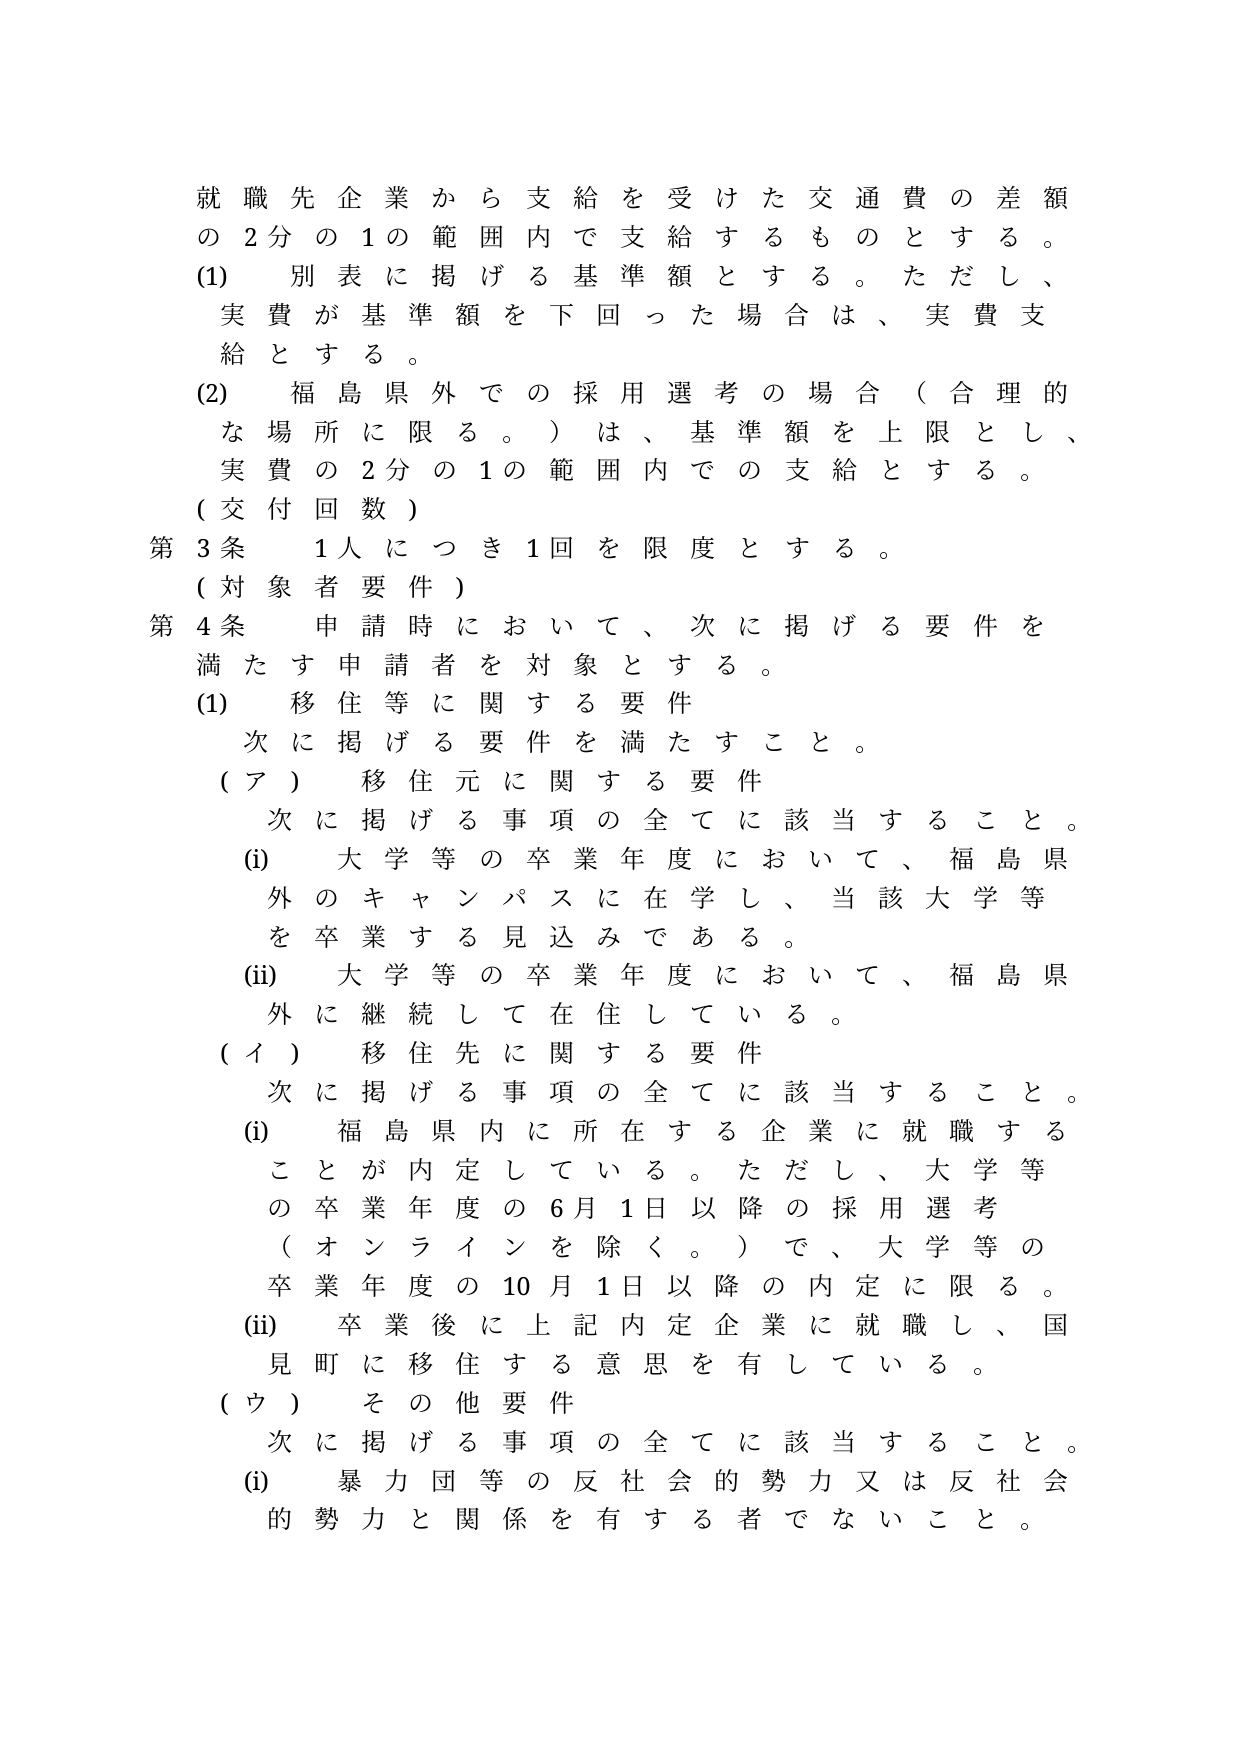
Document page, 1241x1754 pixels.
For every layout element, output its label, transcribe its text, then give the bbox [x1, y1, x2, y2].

text (対象者要件) [174, 566, 1091, 605]
text 第3条 1人につき1回を限度とする。 [149, 527, 1091, 566]
text 第4条 申請時において、次に掲げる要件を満たす申請者を対象とする。 [149, 605, 1091, 683]
text (i) 福島県内に所在する企業に就職することが内定している。ただし、大学等の卒業年度の6月1日以降の採用選考（オンラインを除く。）で、大学等の卒業年度の10月1日以降の内定に限る。 [224, 1110, 1091, 1304]
text (1) 移住等に関する要件 [174, 683, 1091, 722]
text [149, 178, 1091, 255]
text (1) 別表に掲げる基準額とする。ただし、実費が基準額を下回った場合は、実費支給とする。 [174, 255, 1091, 372]
text (ウ) その他要件 [199, 1382, 1091, 1421]
text (イ) 移住先に関する要件 [199, 1032, 1091, 1071]
text 次に掲げる事項の全てに該当すること。 [224, 1421, 1091, 1460]
text (i) 大学等の卒業年度において、福島県外のキャンパスに在学し、当該大学等を卒業する見込みである。 [224, 838, 1091, 955]
text (ii) 大学等の卒業年度において、福島県外に継続して在住している。 [224, 955, 1091, 1032]
text (ア) 移住元に関する要件 [199, 760, 1091, 799]
text 次に掲げる要件を満たすこと。 [199, 722, 1091, 760]
text (2) 福島県外での採用選考の場合（合理的な場所に限る。）は、基準額を上限とし、実費の2分の1の範囲内での支給とする。 [174, 372, 1091, 488]
text 次に掲げる事項の全てに該当すること。 [224, 799, 1091, 838]
text (ii) 卒業後に上記内定企業に就職し、国見町に移住する意思を有している。 [224, 1304, 1091, 1382]
text 次に掲げる事項の全てに該当すること。 [224, 1071, 1091, 1110]
text (i) 暴力団等の反社会的勢力又は反社会的勢力と関係を有する者でないこと。 [224, 1460, 1091, 1537]
text (交付回数) [174, 488, 1091, 527]
